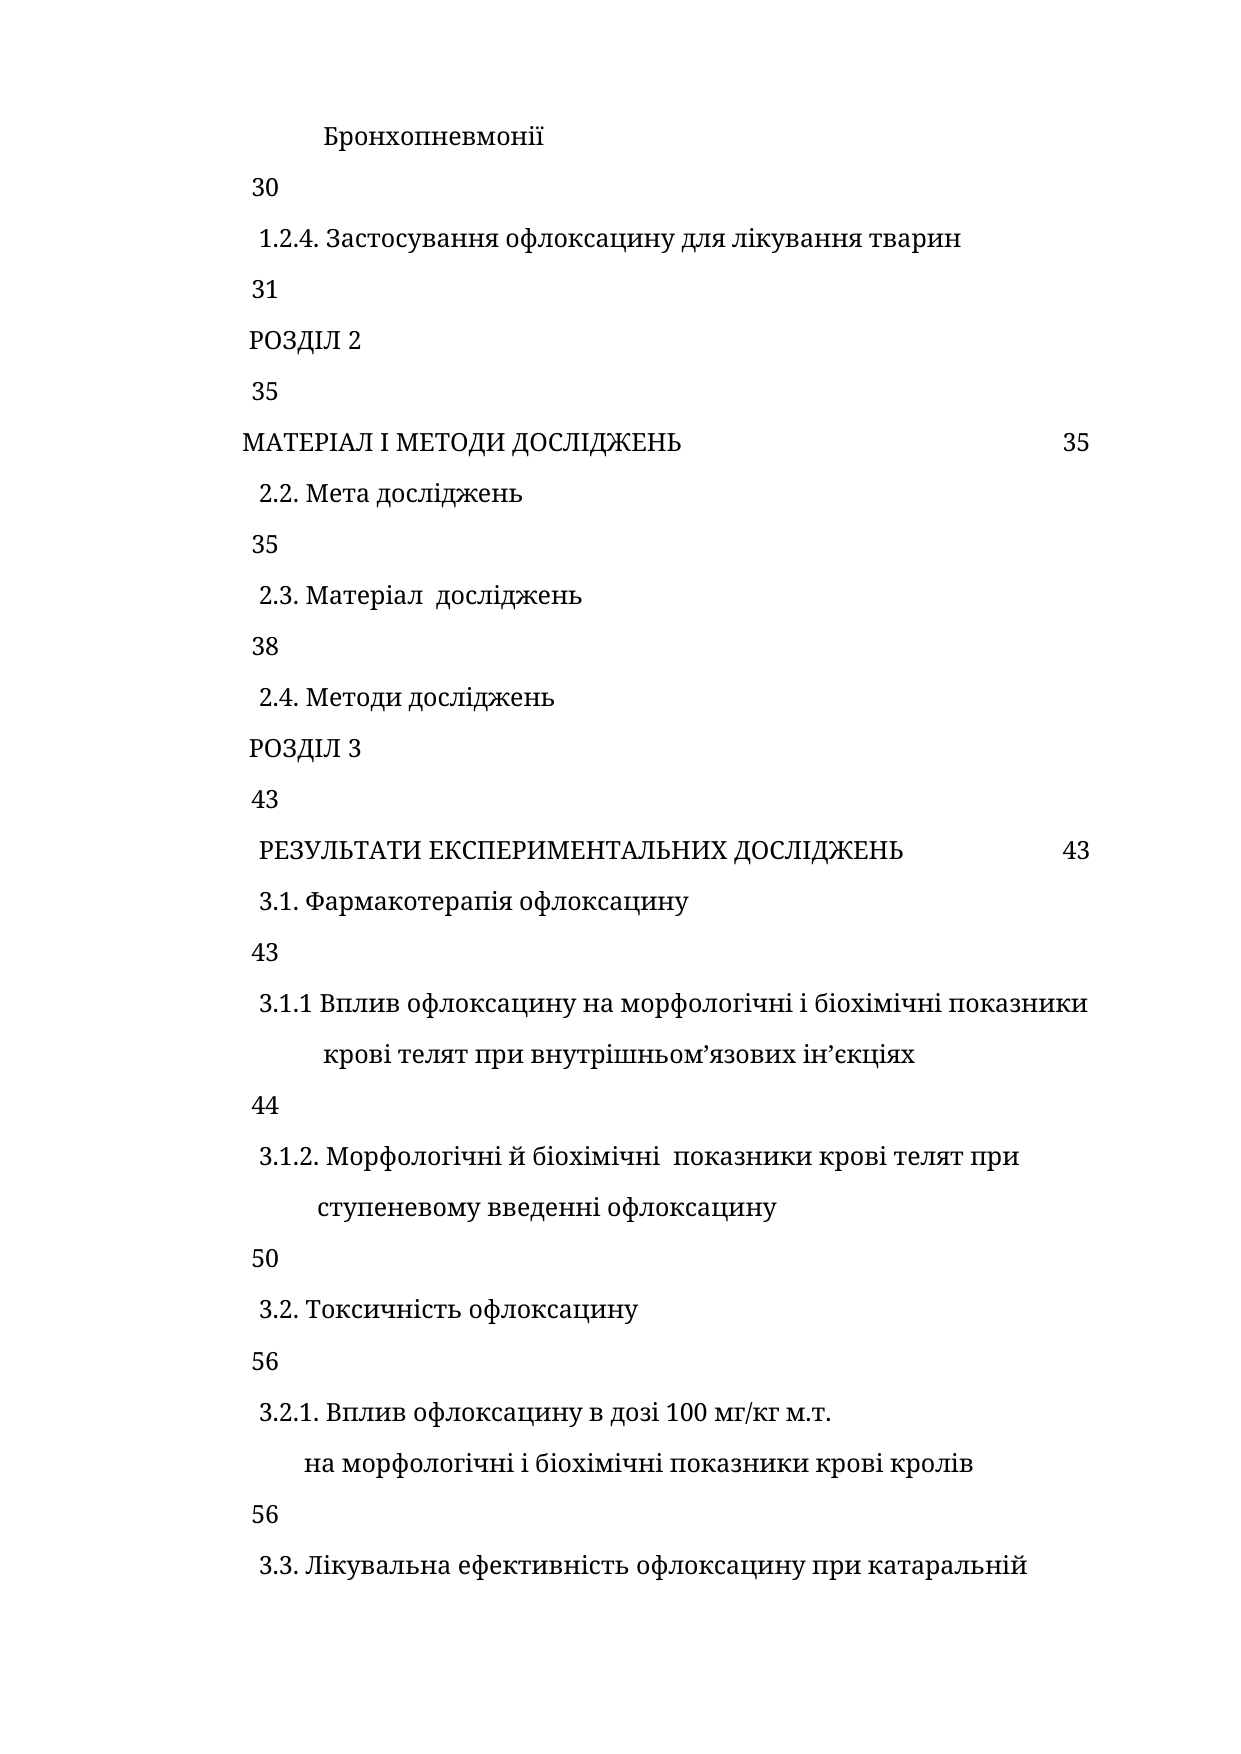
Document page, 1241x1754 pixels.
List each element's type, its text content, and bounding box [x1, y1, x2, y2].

text 3.2.1. Вплив офлоксацину в дозі 100 мг/кг м.т. [177, 1394, 1152, 1428]
text 3.3. Лікувальна ефективність офлоксацину при катаральній [177, 1547, 1152, 1581]
text 3.2. Токсичність офлоксацину 56 [177, 1292, 1152, 1377]
text 2.4. Методи досліджень [177, 679, 1152, 714]
text 3.1.2. Морфологічні й біохімічні показники крові телят при [177, 1139, 1152, 1173]
text крові телят при внутрішньом’язових ін’єкціях 44 [177, 1037, 1152, 1122]
text 3.1.1 Вплив офлоксацину на морфологічні і біохімічні показники [177, 986, 1152, 1020]
text 1.2.4. Застосування офлоксацину для лікування тварин 31 [177, 220, 1152, 305]
text РОЗДІЛ 3 43 [177, 731, 1152, 816]
text Бронхопневмонії 30 [177, 118, 1152, 203]
text 2.2. Мета досліджень 35 [177, 475, 1152, 561]
text РЕЗУЛЬТАТИ ЕКСПЕРИМЕНТАЛЬНИХ ДОСЛІДЖЕНЬ 43 [177, 833, 1152, 867]
text 2.3. Матеріал досліджень 38 [177, 577, 1152, 663]
text МАТЕРІАЛ І МЕТОДИ ДОСЛІДЖЕНЬ 35 [177, 424, 1152, 458]
text на морфологічні і біохімічні показники крові кролів 56 [177, 1445, 1152, 1530]
text ступеневому введенні офлоксацину 50 [177, 1190, 1152, 1275]
text 3.1. Фармакотерапія офлоксацину 43 [177, 884, 1152, 969]
text РОЗДІЛ 2 35 [177, 322, 1152, 407]
